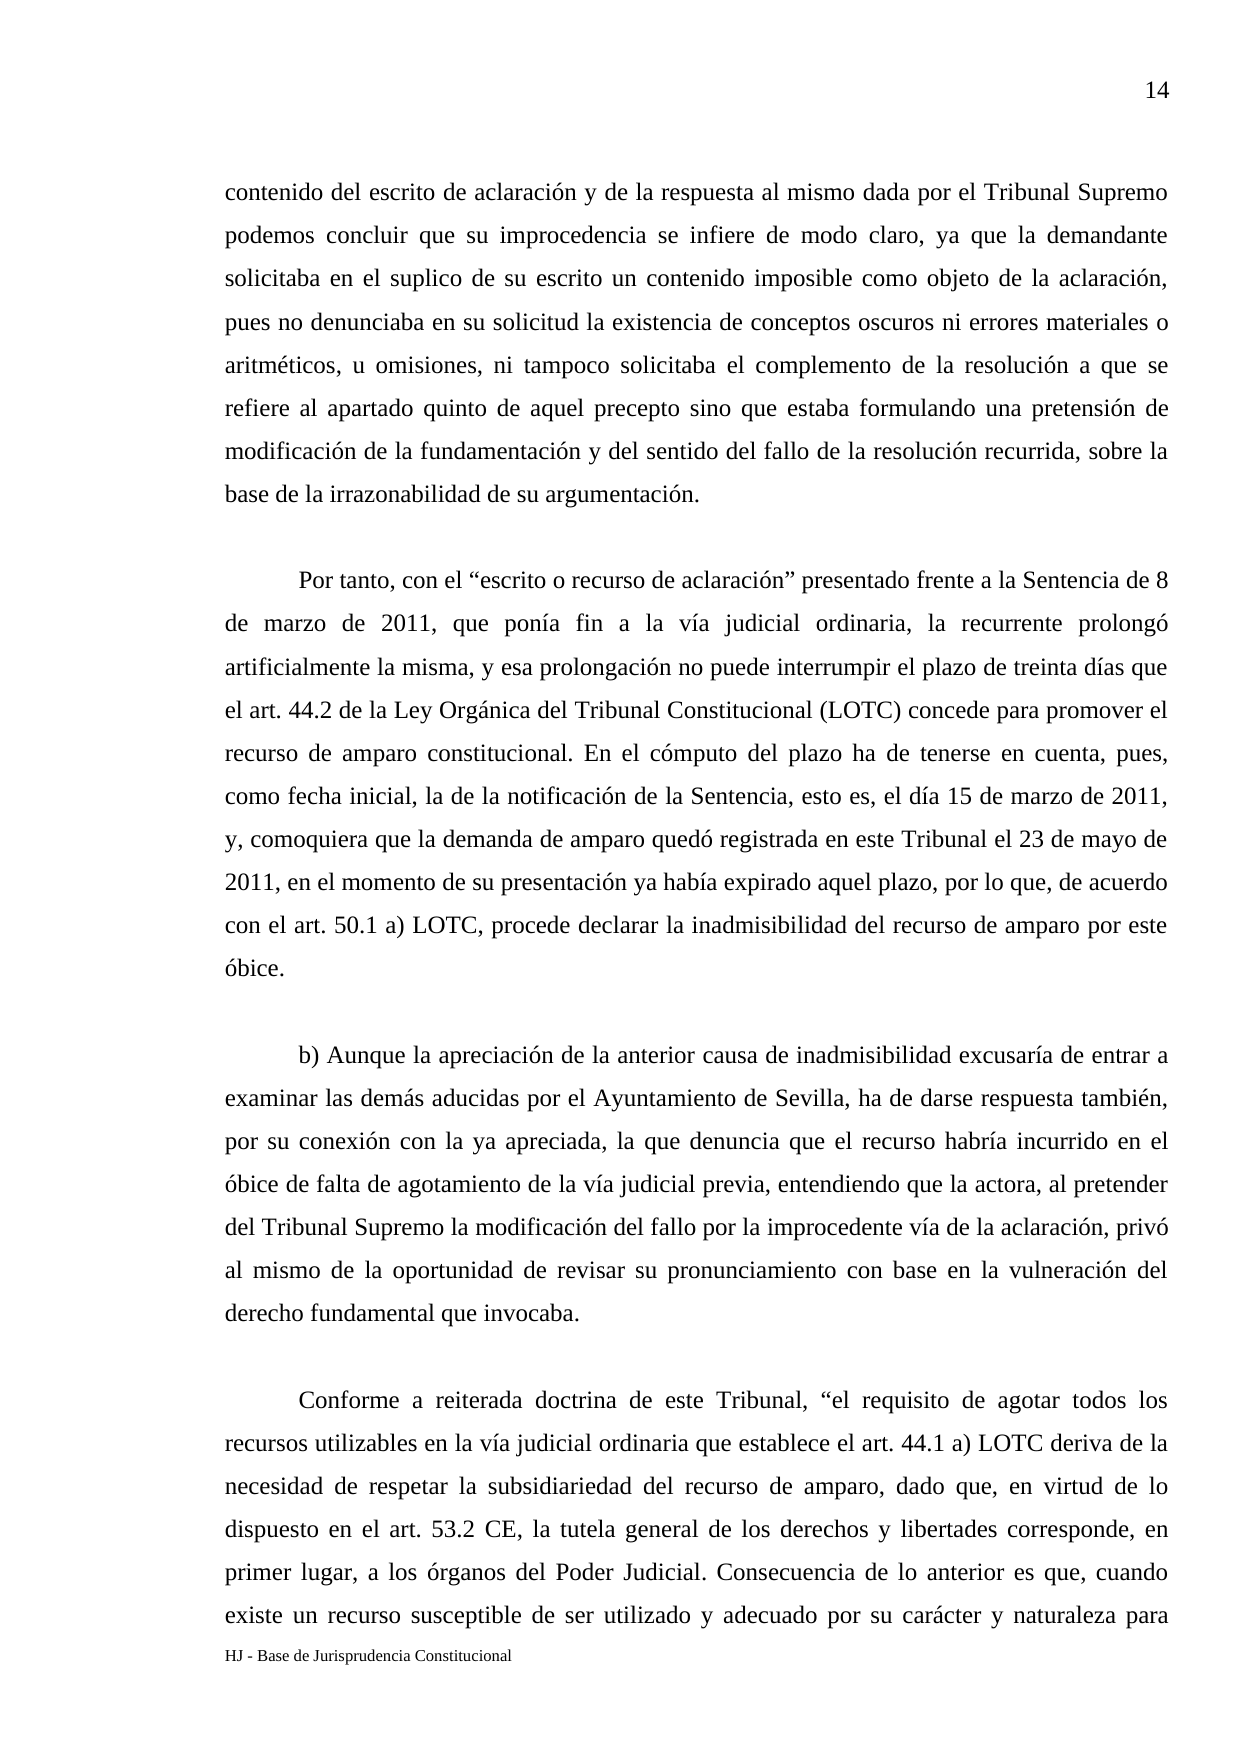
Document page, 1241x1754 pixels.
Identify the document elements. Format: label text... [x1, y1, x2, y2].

text b) Aunque la apreciación de la anterior causa de inadmisibilidad excusaría de entrar a examinar las demás aducidas por el Ayuntamiento de Sevilla, ha de darse respuesta también, por su conexión con la ya apreciada, la que denuncia que el recurso habría incurrido en el óbice de falta de agotamiento de la vía judicial previa, entendiendo que la actora, al pretender del Tribunal Supremo la modificación del fallo por la improcedente vía de la aclaración, privó al mismo de la oportunidad de revisar su pronunciamiento con base en la vulneración del derecho fundamental que invocaba. [224, 1040, 1169, 1327]
text Por tanto, con el “escrito o recurso de aclaración” presentado frente a la Sentencia de 8 de marzo de 2011, que ponía fin a la vía judicial ordinaria, la recurrente prolongó artificialmente la misma, y esa prolongación no puede interrumpir el plazo de treinta días que el art. 44.2 de la Ley Orgánica del Tribunal Constitucional (LOTC) concede para promover el recurso de amparo constitucional. En el cómputo del plazo ha de tenerse en cuenta, pues, como fecha inicial, la de la notificación de la Sentencia, esto es, el día 15 de marzo de 2011, y, comoquiera que la demanda de amparo quedó registrada en este Tribunal el 23 de mayo de 2011, en el momento de su presentación ya había expirado aquel plazo, por lo que, de acuerdo con el art. 50.1 a) LOTC, procede declarar la inadmisibilidad del recurso de amparo por este óbice. [224, 565, 1169, 982]
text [224, 177, 1169, 508]
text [224, 1385, 1169, 1629]
